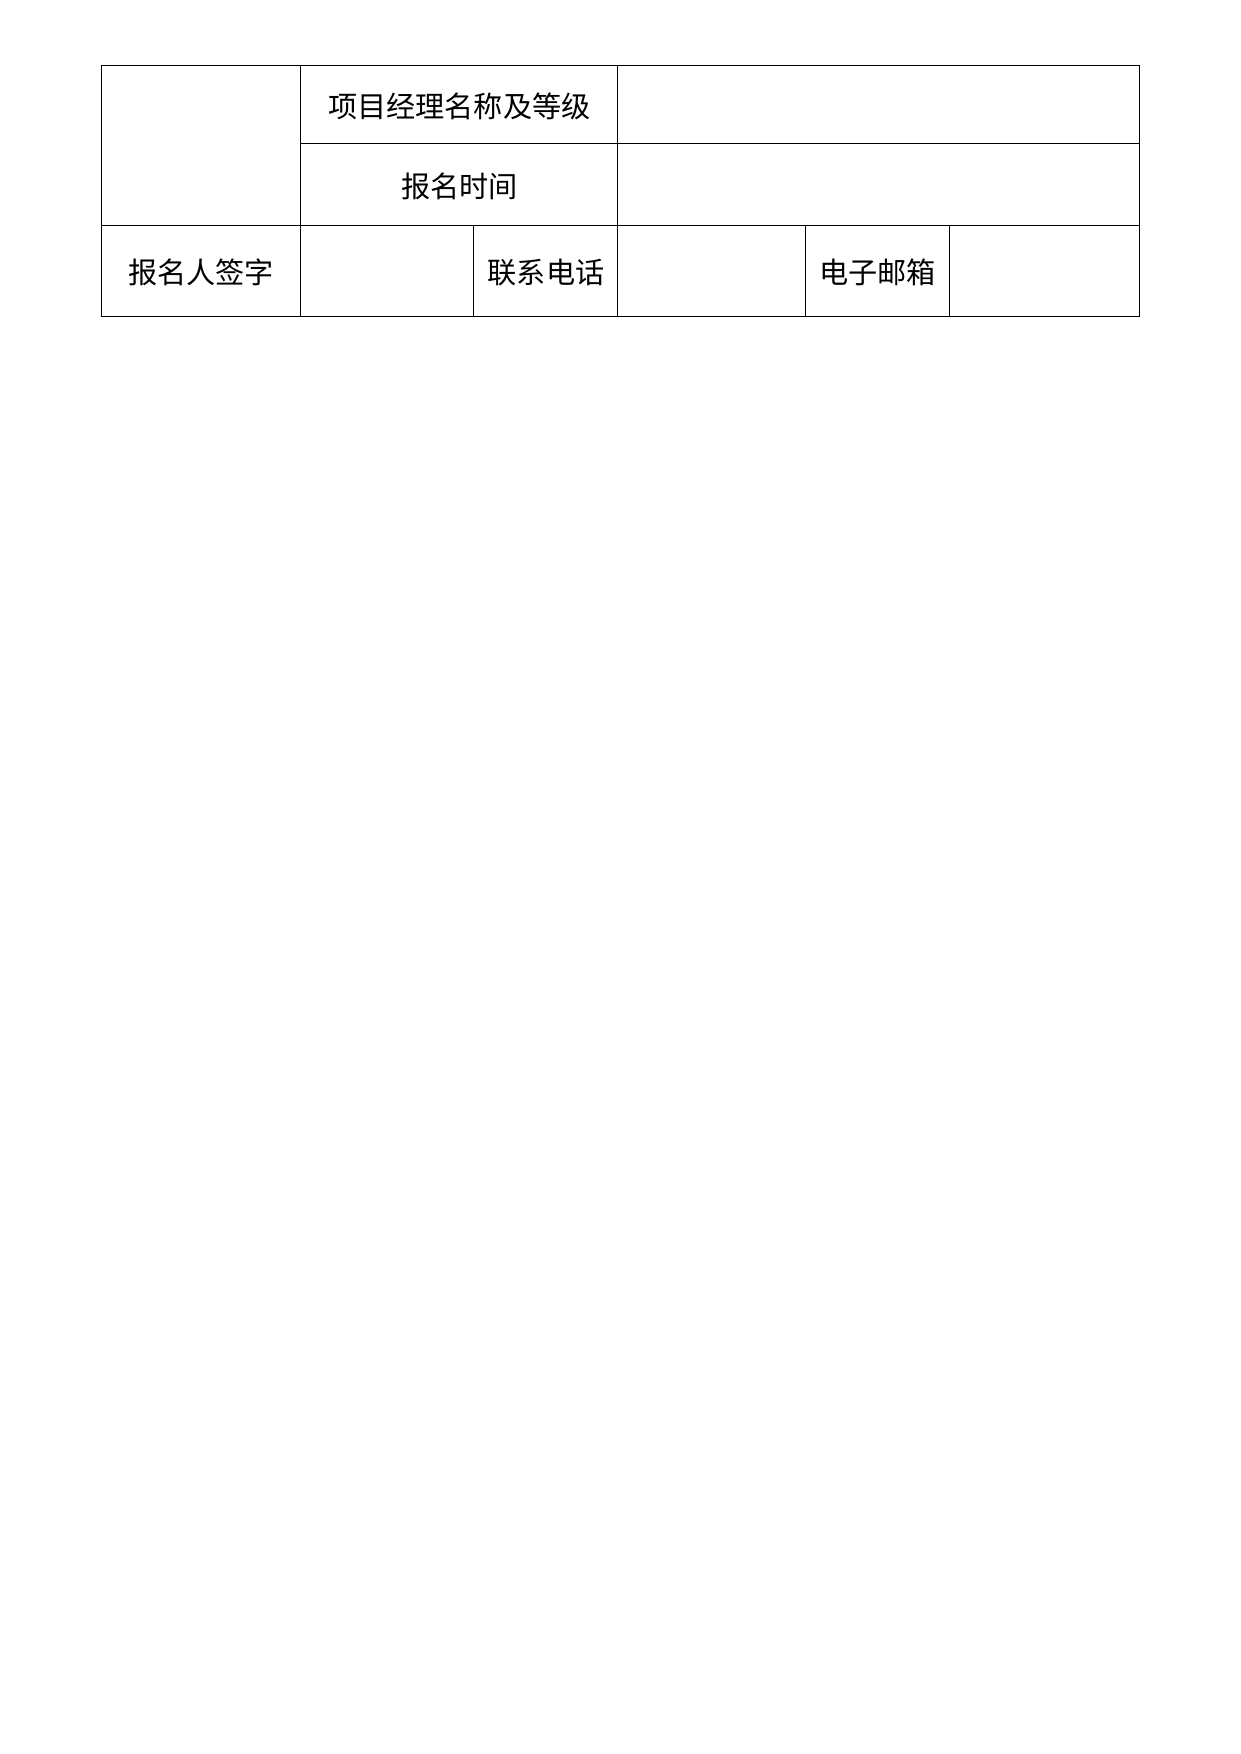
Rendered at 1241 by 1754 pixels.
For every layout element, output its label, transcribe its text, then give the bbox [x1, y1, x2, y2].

table_cell [950, 226, 1139, 316]
table_cell 项目经理名称及等级 [301, 66, 617, 143]
table_cell [618, 144, 1139, 225]
table_cell 电子邮箱 [806, 226, 949, 316]
table_cell [301, 226, 473, 316]
table_cell 联系电话 [474, 226, 617, 316]
table_cell 报名时间 [301, 144, 617, 225]
table_cell 报名人签字 [102, 226, 300, 316]
table_cell [618, 66, 1139, 143]
table_cell [618, 226, 805, 316]
